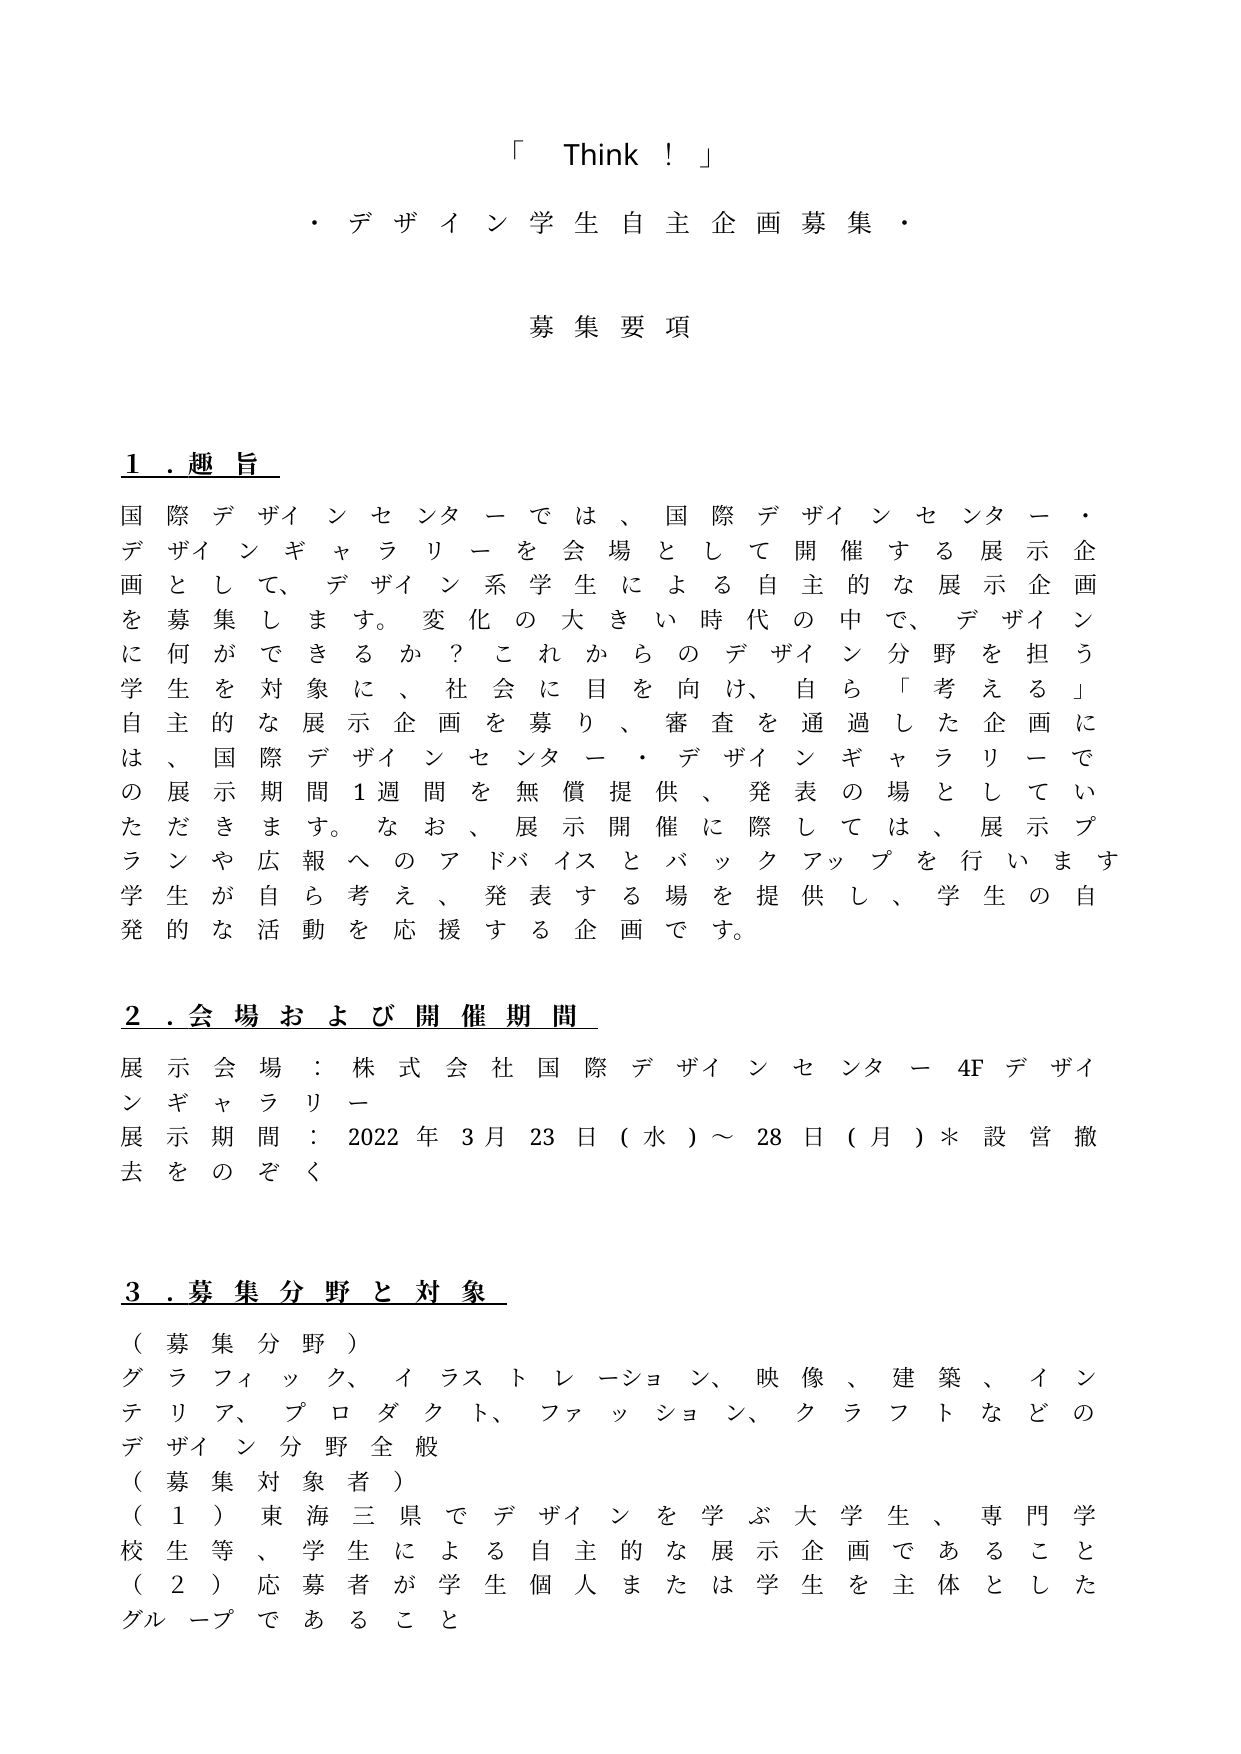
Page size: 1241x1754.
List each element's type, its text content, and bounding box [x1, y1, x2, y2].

text （募集分野） [121, 1325, 1120, 1360]
text 展示期間：2022年3月23日(水)〜28日(月)＊設営撤去をのぞく [121, 1118, 1120, 1187]
text 募集要項 [121, 291, 1120, 360]
text ・デザイン学生自主企画募集・ [121, 187, 1120, 256]
text ２.会場および開催期間 [121, 980, 1120, 1049]
text （１）東海三県でデザインを学ぶ大学生、専門学校生等、学生による自主的な展示企画であること [121, 1498, 1120, 1567]
text １.趣旨 [121, 429, 1120, 498]
text （２）応募者が学生個人または学生を主体としたグループであること [121, 1567, 1120, 1636]
text 「 Think！」 [121, 118, 1120, 187]
text （募集対象者） [121, 1463, 1120, 1498]
text ３.募集分野と対象 [121, 1256, 1120, 1325]
text 展示会場：株式会社国際デザインセンター4Fデザインギャラリー [121, 1049, 1120, 1118]
text 国際デザインセンターでは、国際デザインセンター・デザインギャラリーを会場として開催する展示企画として、デザイン系学生による自主的な展示企画を募集します。変化の大きい時代の中で、デザインに何ができるか？これからのデザイン分野を担う学生を対象に、社会に目を向け、自ら「考える」自主的な展示企画を募り、審査を通過した企画には、国際デザインセンター・デザインギャラリーでの展示期間1週間を無償提供、発表の場としていただきます。なお、展示開催に際しては、展示プランや広報へのアドバイスとバックアップを行います。学生が自ら考え、発表する場を提供し、学生の自発的な活動を応援する企画です。 [121, 498, 1120, 946]
text グラフィック、イラストレーション、映像、建築、インテリア、プロダクト、ファッション、クラフトなどのデザイン分野全般 [121, 1360, 1120, 1463]
